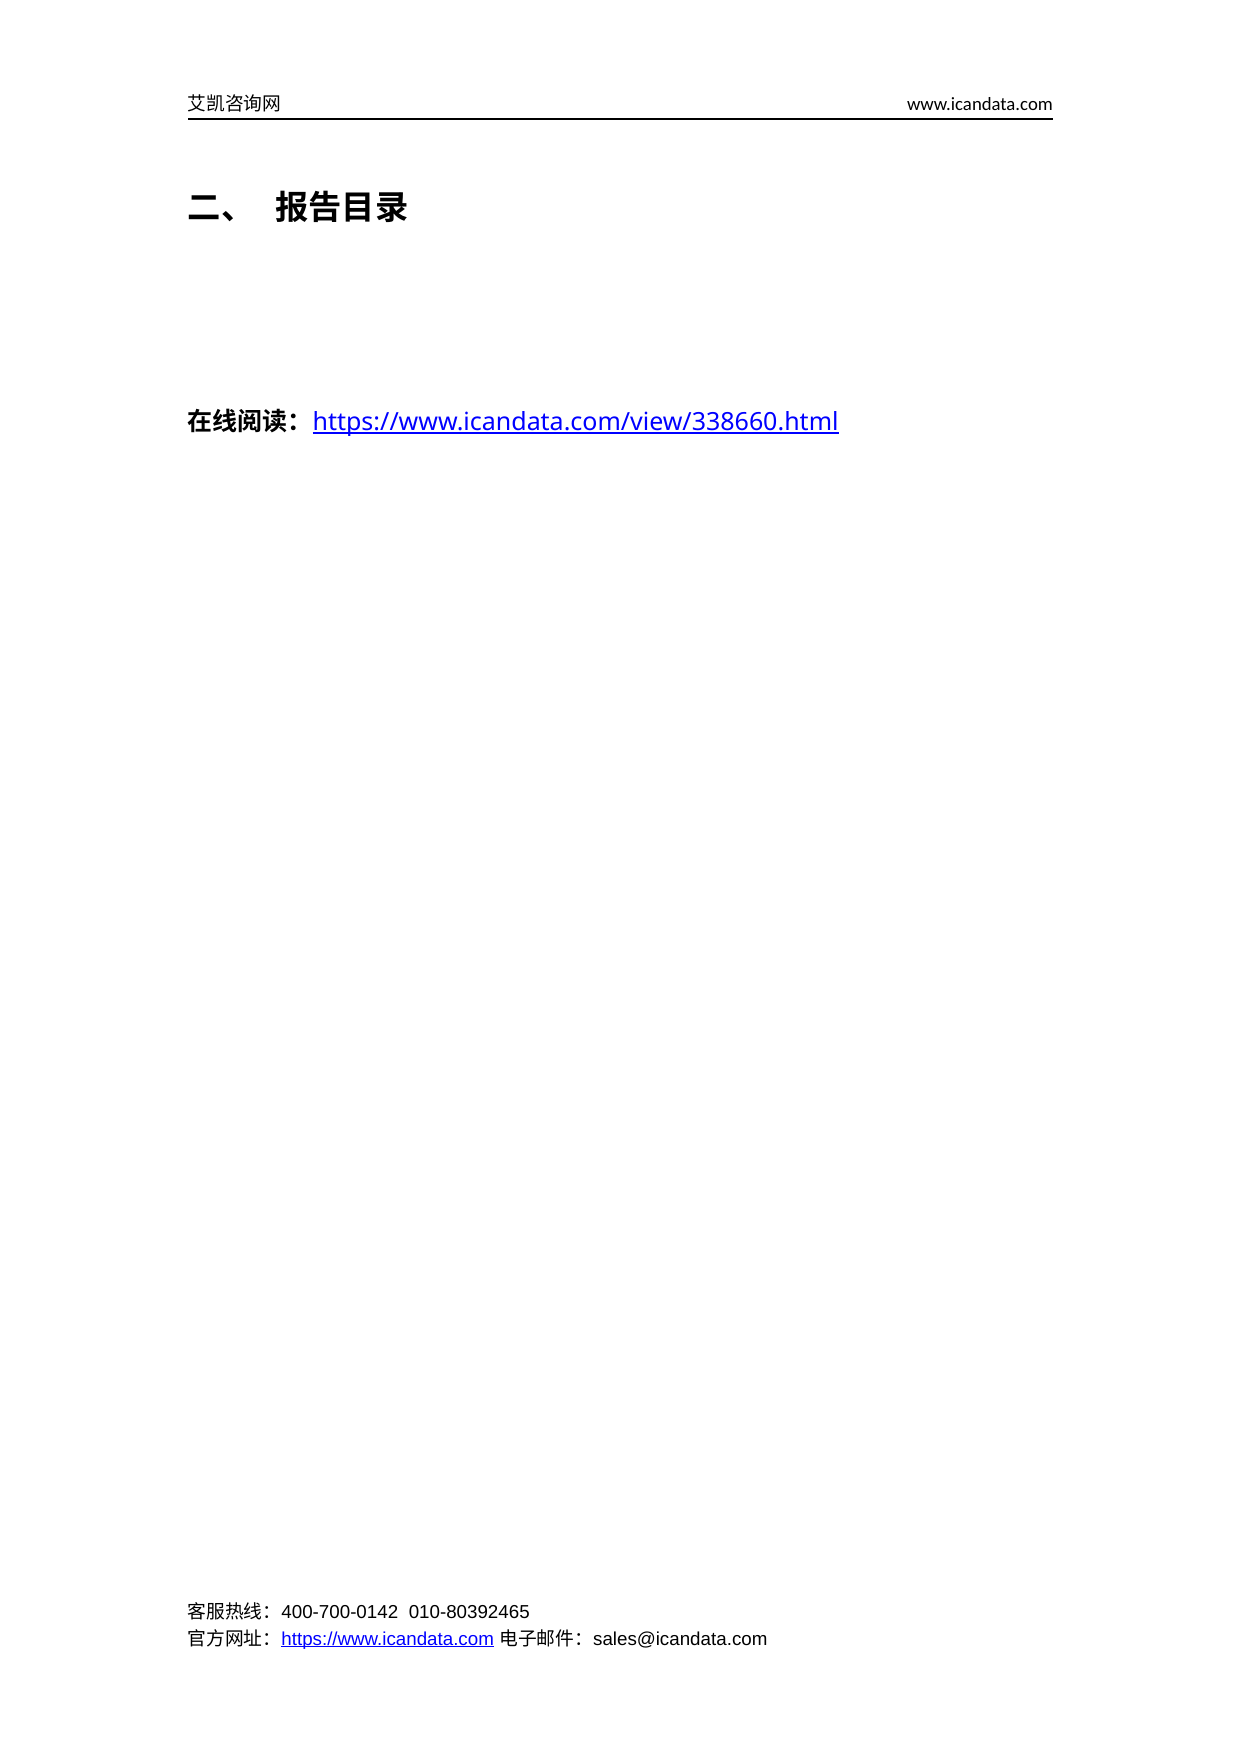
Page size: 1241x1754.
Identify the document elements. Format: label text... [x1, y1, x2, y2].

text 在线阅读：https://www.icandata.com/view/338660.html [187, 387, 1053, 452]
subtitle 报告目录 [187, 172, 1053, 237]
